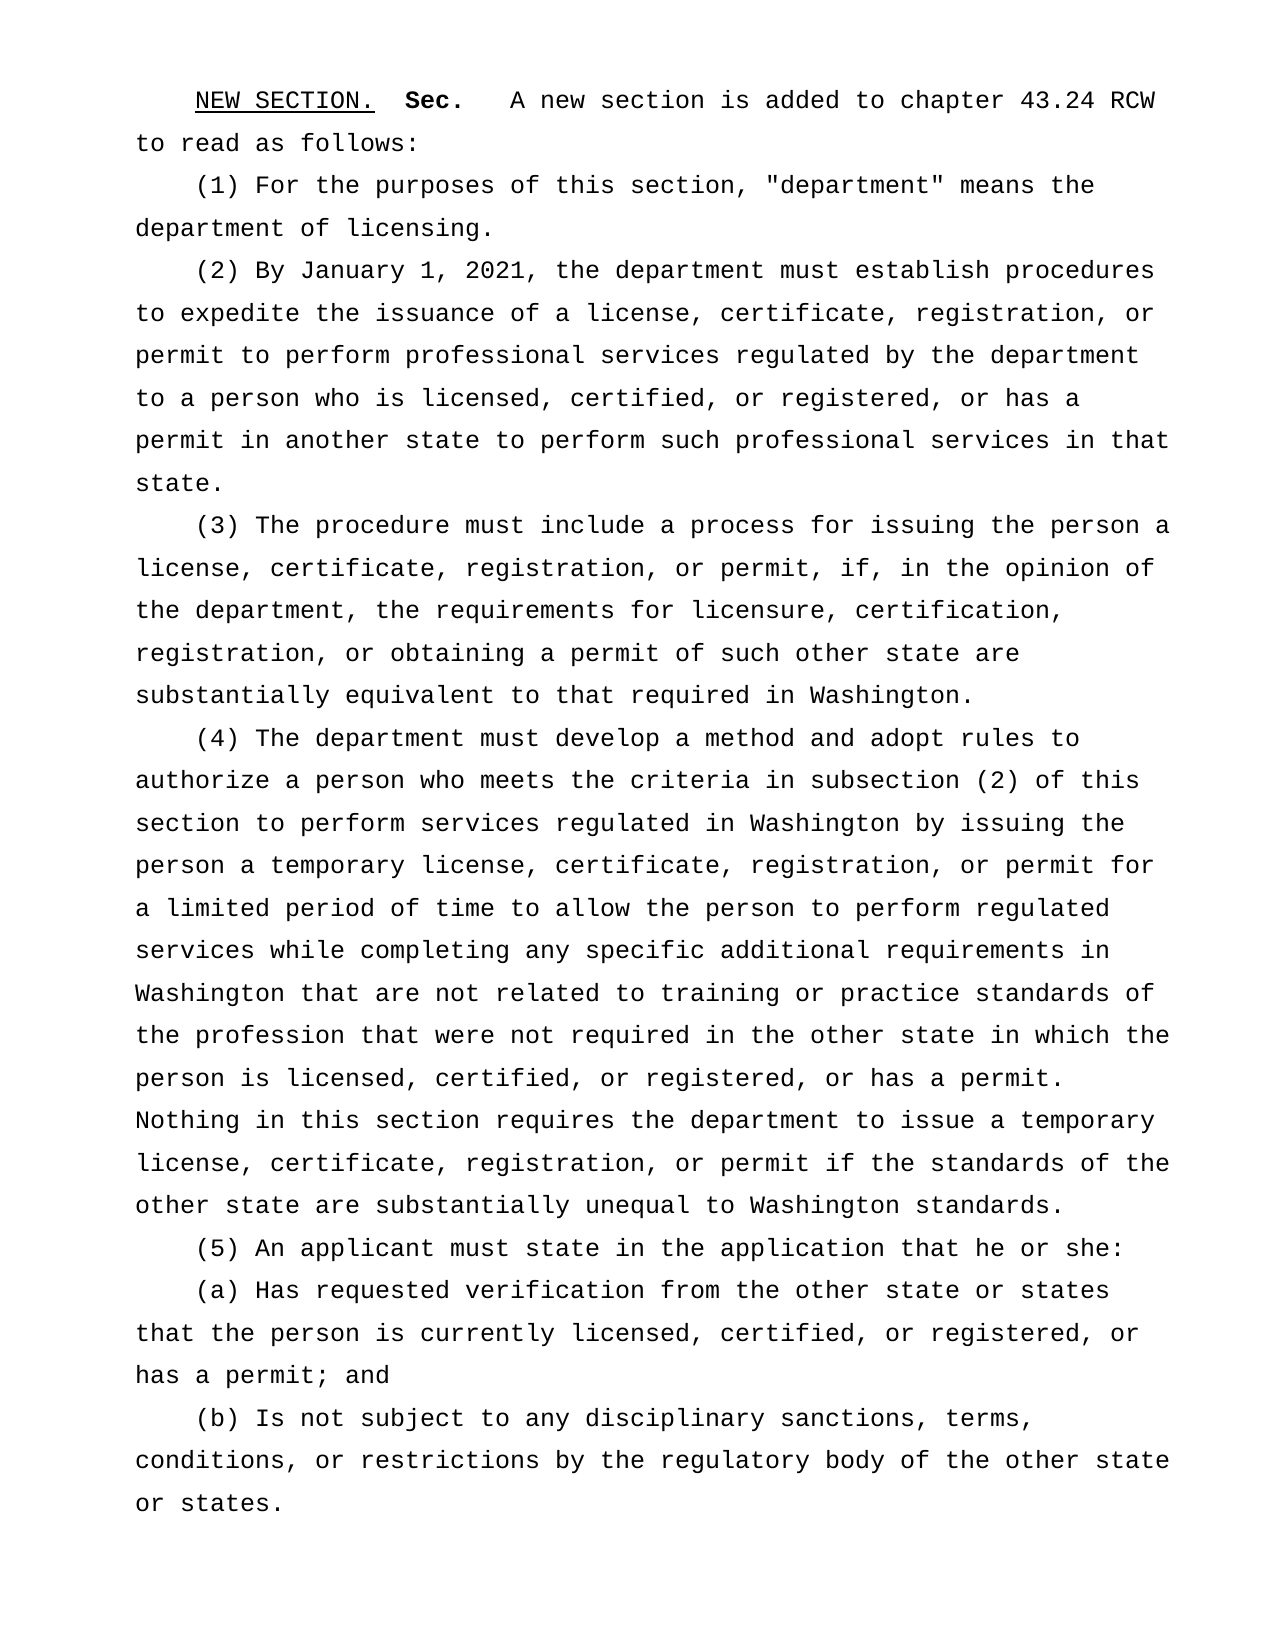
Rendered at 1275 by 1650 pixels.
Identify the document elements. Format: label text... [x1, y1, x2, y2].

text (4) The department must develop a method and adopt rules to authorize a person who meets the criteria in subsection (2) of this section to perform services regulated in Washington by issuing the person a temporary license, certificate, registration, or permit for a limited period of time to allow the person to perform regulated services while completing any specific additional requirements in Washington that are not related to training or practice standards of the profession that were not required in the other state in which the person is licensed, certified, or registered, or has a permit. Nothing in this section requires the department to issue a temporary license, certificate, registration, or permit if the standards of the other state are substantially unequal to Washington standards. [135, 712, 1170, 1222]
text NEW SECTION. Sec. A new section is added to chapter 43.24 RCW to read as follows: [135, 75, 1170, 160]
text (1) For the purposes of this section, "department" means the department of licensing. [135, 160, 1170, 245]
text (b) Is not subject to any disciplinary sanctions, terms, conditions, or restrictions by the regulatory body of the other state or states. [135, 1392, 1170, 1520]
text (5) An applicant must state in the application that he or she: [135, 1222, 1170, 1265]
text (2) By January 1, 2021, the department must establish procedures to expedite the issuance of a license, certificate, registration, or permit to perform professional services regulated by the department to a person who is licensed, certified, or registered, or has a permit in another state to perform such professional services in that state. [135, 245, 1170, 500]
text (3) The procedure must include a process for issuing the person a license, certificate, registration, or permit, if, in the opinion of the department, the requirements for licensure, certification, registration, or obtaining a permit of such other state are substantially equivalent to that required in Washington. [135, 500, 1170, 712]
text (a) Has requested verification from the other state or states that the person is currently licensed, certified, or registered, or has a permit; and [135, 1265, 1170, 1392]
